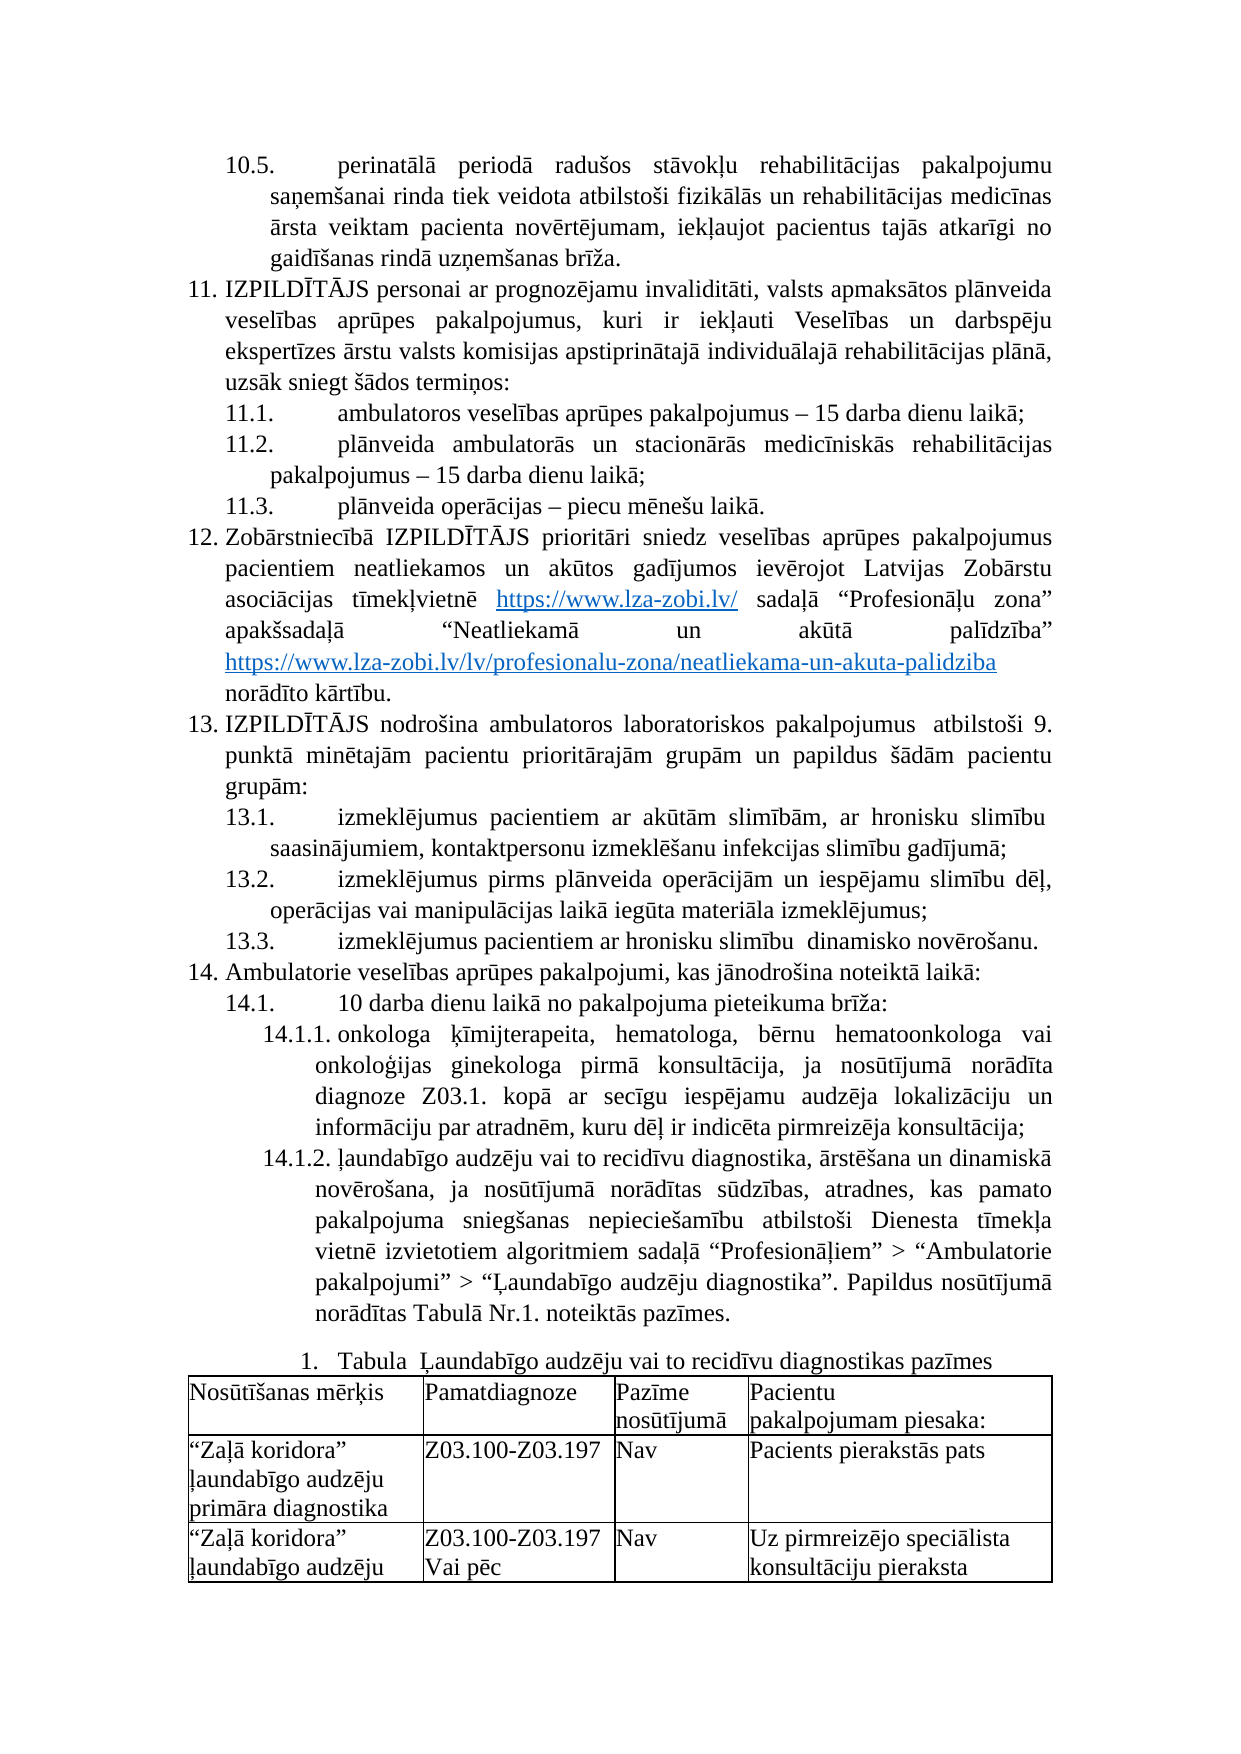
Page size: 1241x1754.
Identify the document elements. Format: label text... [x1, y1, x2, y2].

list plānveida operācijas – piecu mēnešu laikā. [225, 491, 1053, 520]
list onkologa ķīmijterapeita, hematologa, bērnu hematoonkologa vai onkoloģijas ginekologa pirmā konsultācija, ja nosūtījumā norādīta diagnoze Z03.1. kopā ar secīgu iespējamu audzēja lokalizāciju un informāciju par atradnēm, kuru dēļ ir indicēta pirmreizēja konsultācija; [262, 1019, 1053, 1141]
list ļaundabīgo audzēju vai to recidīvu diagnostika, ārstēšana un dinamiskā novērošana, ja nosūtījumā norādītas sūdzības, atradnes, kas pamato pakalpojuma sniegšanas nepieciešamību atbilstoši Dienesta tīmekļa vietnē izvietotiem algoritmiem sadaļā “Profesionāļiem” > “Ambulatorie pakalpojumi” > “Ļaundabīgo audzēju diagnostika”. Papildus nosūtījumā norādītas Tabulā Nr.1. noteiktās pazīmes. [262, 1143, 1053, 1327]
list IZPILDĪTĀJS personai ar prognozējamu invaliditāti, valsts apmaksātos plānveida veselības aprūpes pakalpojumus, kuri ir iekļauti Veselības un darbspēju ekspertīzes ārstu valsts komisijas apstiprinātajā individuālajā rehabilitācijas plānā, uzsāk sniegt šādos termiņos: [187, 274, 1053, 396]
list plānveida ambulatorās un stacionārās medicīniskās rehabilitācijas pakalpojumus – 15 darba dienu laikā; [225, 429, 1053, 489]
list perinatālā periodā radušos stāvokļu rehabilitācijas pakalpojumu saņemšanai rinda tiek veidota atbilstoši fizikālās un rehabilitācijas medicīnas ārsta veiktam pacienta novērtējumam, iekļaujot pacientus tajās atkarīgi no gaidīšanas rindā uzņemšanas brīža. [225, 150, 1053, 272]
table_header Nosūtīšanas mērķis [189, 1377, 423, 1434]
table_header Pamatdiagnoze [424, 1377, 614, 1434]
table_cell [189, 1523, 423, 1581]
table_cell Z03.100-Z03.197 [424, 1436, 614, 1522]
list izmeklējumus pacientiem ar akūtām slimībām, ar hronisku slimību saasinājumiem, kontaktpersonu izmeklēšanu infekcijas slimību gadījumā; [225, 802, 1053, 862]
list izmeklējumus pirms plānveida operācijām un iespējamu slimību dēļ, operācijas vai manipulācijas laikā iegūta materiāla izmeklējumus; [225, 864, 1053, 924]
table_cell Nav [616, 1523, 748, 1581]
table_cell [749, 1523, 1051, 1581]
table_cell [424, 1523, 614, 1581]
list Ambulatorie veselības aprūpes pakalpojumi, kas jānodrošina noteiktā laikā: [187, 957, 1053, 986]
table_header Pazīme nosūtījumā [616, 1377, 748, 1434]
list ambulatoros veselības aprūpes pakalpojumus – 15 darba dienu laikā; [225, 398, 1053, 427]
list IZPILDĪTĀJS nodrošina ambulatoros laboratoriskos pakalpojumus atbilstoši 9. punktā minētajām pacientu prioritārajām grupām un papildus šādām pacientu grupām: [187, 709, 1053, 799]
list Tabula Ļaundabīgo audzēju vai to recidīvu diagnostikas pazīmes [300, 1346, 1053, 1375]
list Zobārstniecībā IZPILDĪTĀJS prioritāri sniedz veselības aprūpes pakalpojumus pacientiem neatliekamos un akūtos gadījumos ievērojot Latvijas Zobārstu asociācijas tīmekļvietnē https://www.lza-zobi.lv/ sadaļā “Profesionāļu zona” apakšsadaļā “Neatliekamā un akūtā palīdzība” https://www.lza-zobi.lv/lv/profesionalu-zona/neatliekama-un-akuta-palidziba norādīto kārtību. [187, 522, 1053, 706]
table_header Pacientu pakalpojumam piesaka: [749, 1377, 1051, 1434]
table_cell “Zaļā koridora” ļaundabīgo audzēju primāra diagnostika [189, 1436, 423, 1522]
list 10 darba dienu laikā no pakalpojuma pieteikuma brīža: [225, 988, 1053, 1017]
table_cell Pacients pierakstās pats [749, 1436, 1051, 1522]
list izmeklējumus pacientiem ar hronisku slimību dinamisko novērošanu. [225, 926, 1053, 955]
table_cell Nav [616, 1436, 748, 1522]
